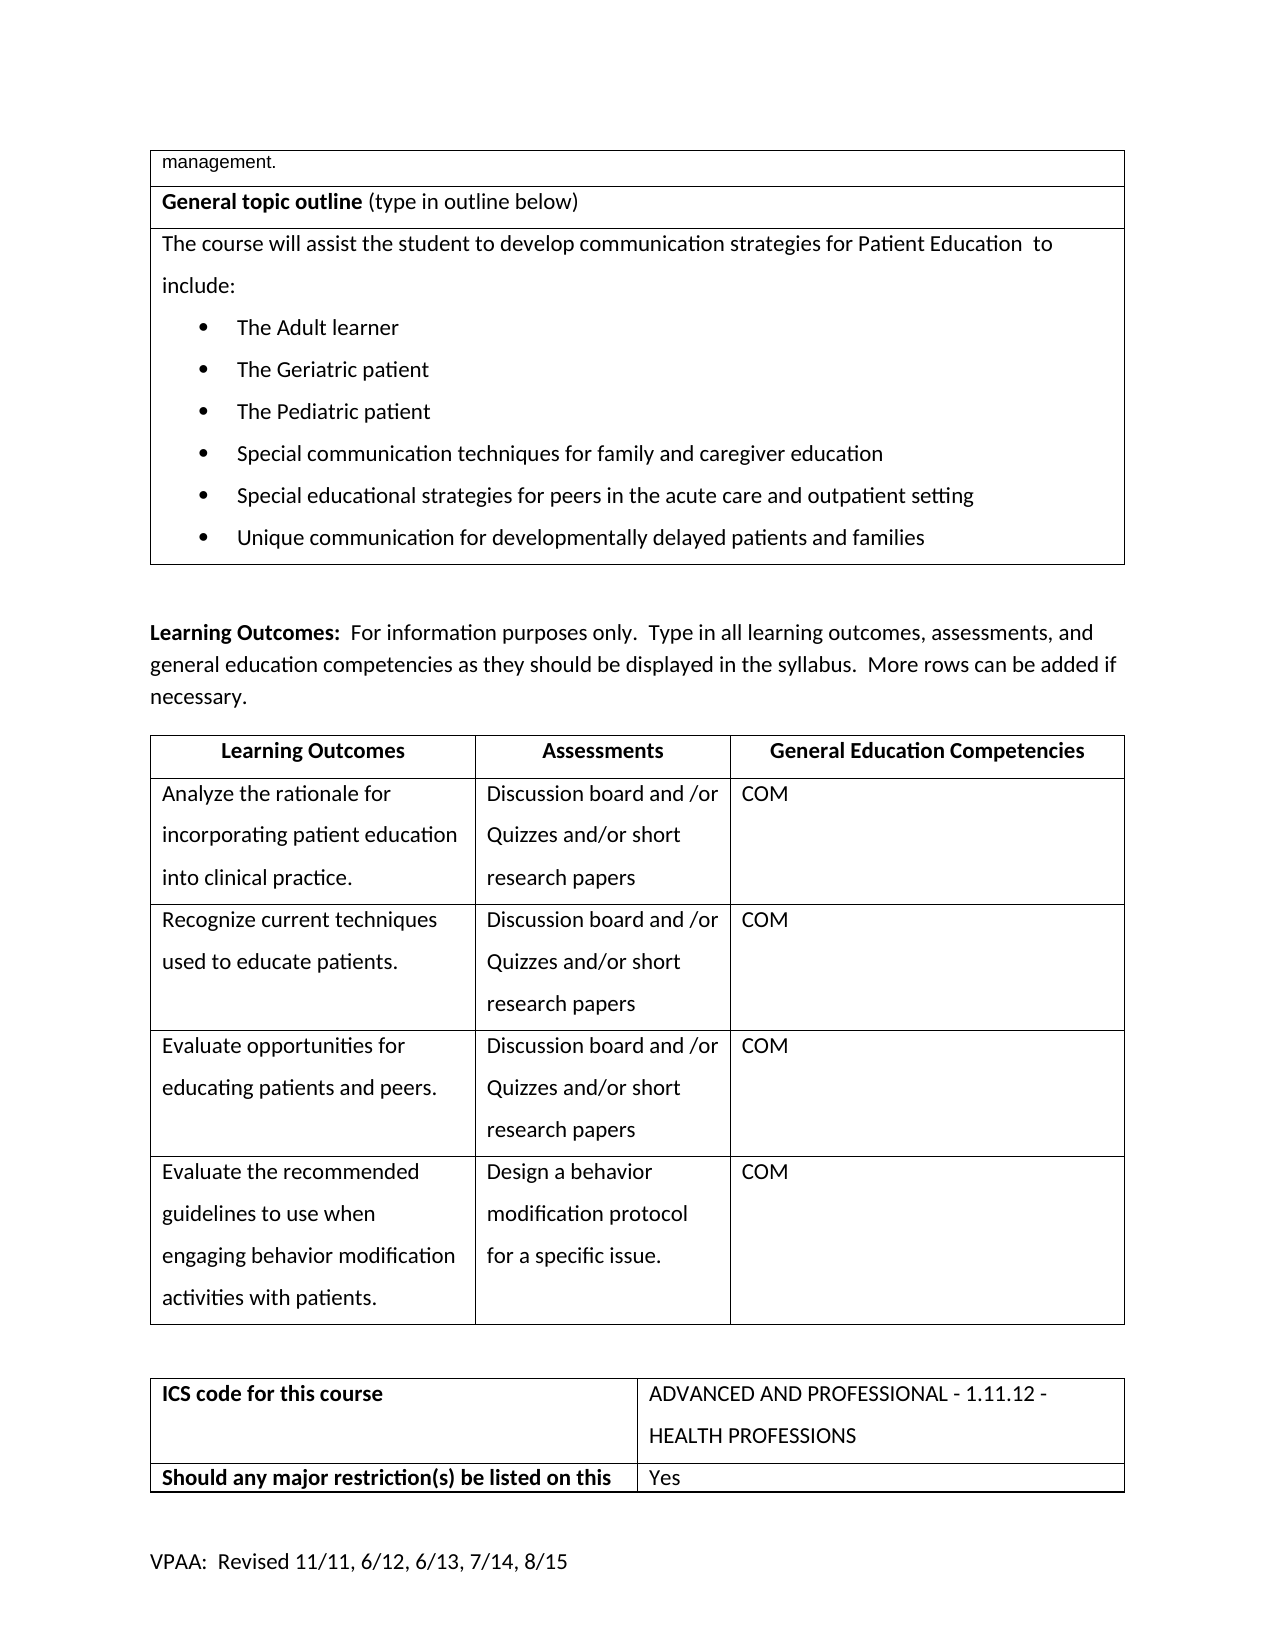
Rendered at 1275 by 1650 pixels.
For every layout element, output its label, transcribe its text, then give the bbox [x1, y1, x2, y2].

table_header Learning Outcomes [151, 736, 475, 778]
table_cell Evaluate the recommended guidelines to use when engaging behavior modification activities with patients. [151, 1157, 475, 1324]
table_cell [151, 151, 1124, 186]
table_header General Education Competencies [731, 736, 1124, 778]
table_cell COM [731, 1157, 1124, 1324]
table_cell COM [731, 779, 1124, 904]
table_cell COM [731, 1031, 1124, 1156]
table_cell Discussion board and /or Quizzes and/or short research papers [476, 779, 730, 904]
table_header Assessments [476, 736, 730, 778]
table_cell Discussion board and /or Quizzes and/or short research papers [476, 905, 730, 1030]
table_cell The course will assist the student to develop communication strategies for Patient Education to include: The Adult learner The Geriatric patient The Pediatric patient Special communication techniques for family and caregiver education Special educational strategies for peers in the acute care and outpatient setting Unique communication for developmentally delayed patients and families [151, 229, 1124, 564]
table_cell Analyze the rationale for incorporating patient education into clinical practice. [151, 779, 475, 904]
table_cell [151, 1464, 637, 1491]
table_cell Discussion board and /or Quizzes and/or short research papers [476, 1031, 730, 1156]
table_header ICS code for this course [151, 1379, 637, 1462]
table_cell Design a behavior modification protocol for a specific issue. [476, 1157, 730, 1324]
table_cell Evaluate opportunities for educating patients and peers. [151, 1031, 475, 1156]
text Learning Outcomes: For information purposes only. Type in all learning outcomes, assessments, and general education competencies as they should be displayed in the syllabus. More rows can be added if necessary. [150, 618, 1125, 710]
table_cell General topic outline (type in outline below) [151, 187, 1124, 228]
table_cell COM [731, 905, 1124, 1030]
table_cell BAS CPSC [638, 1464, 1124, 1491]
table_cell Recognize current techniques used to educate patients. [151, 905, 475, 1030]
table_header [638, 1379, 1124, 1462]
